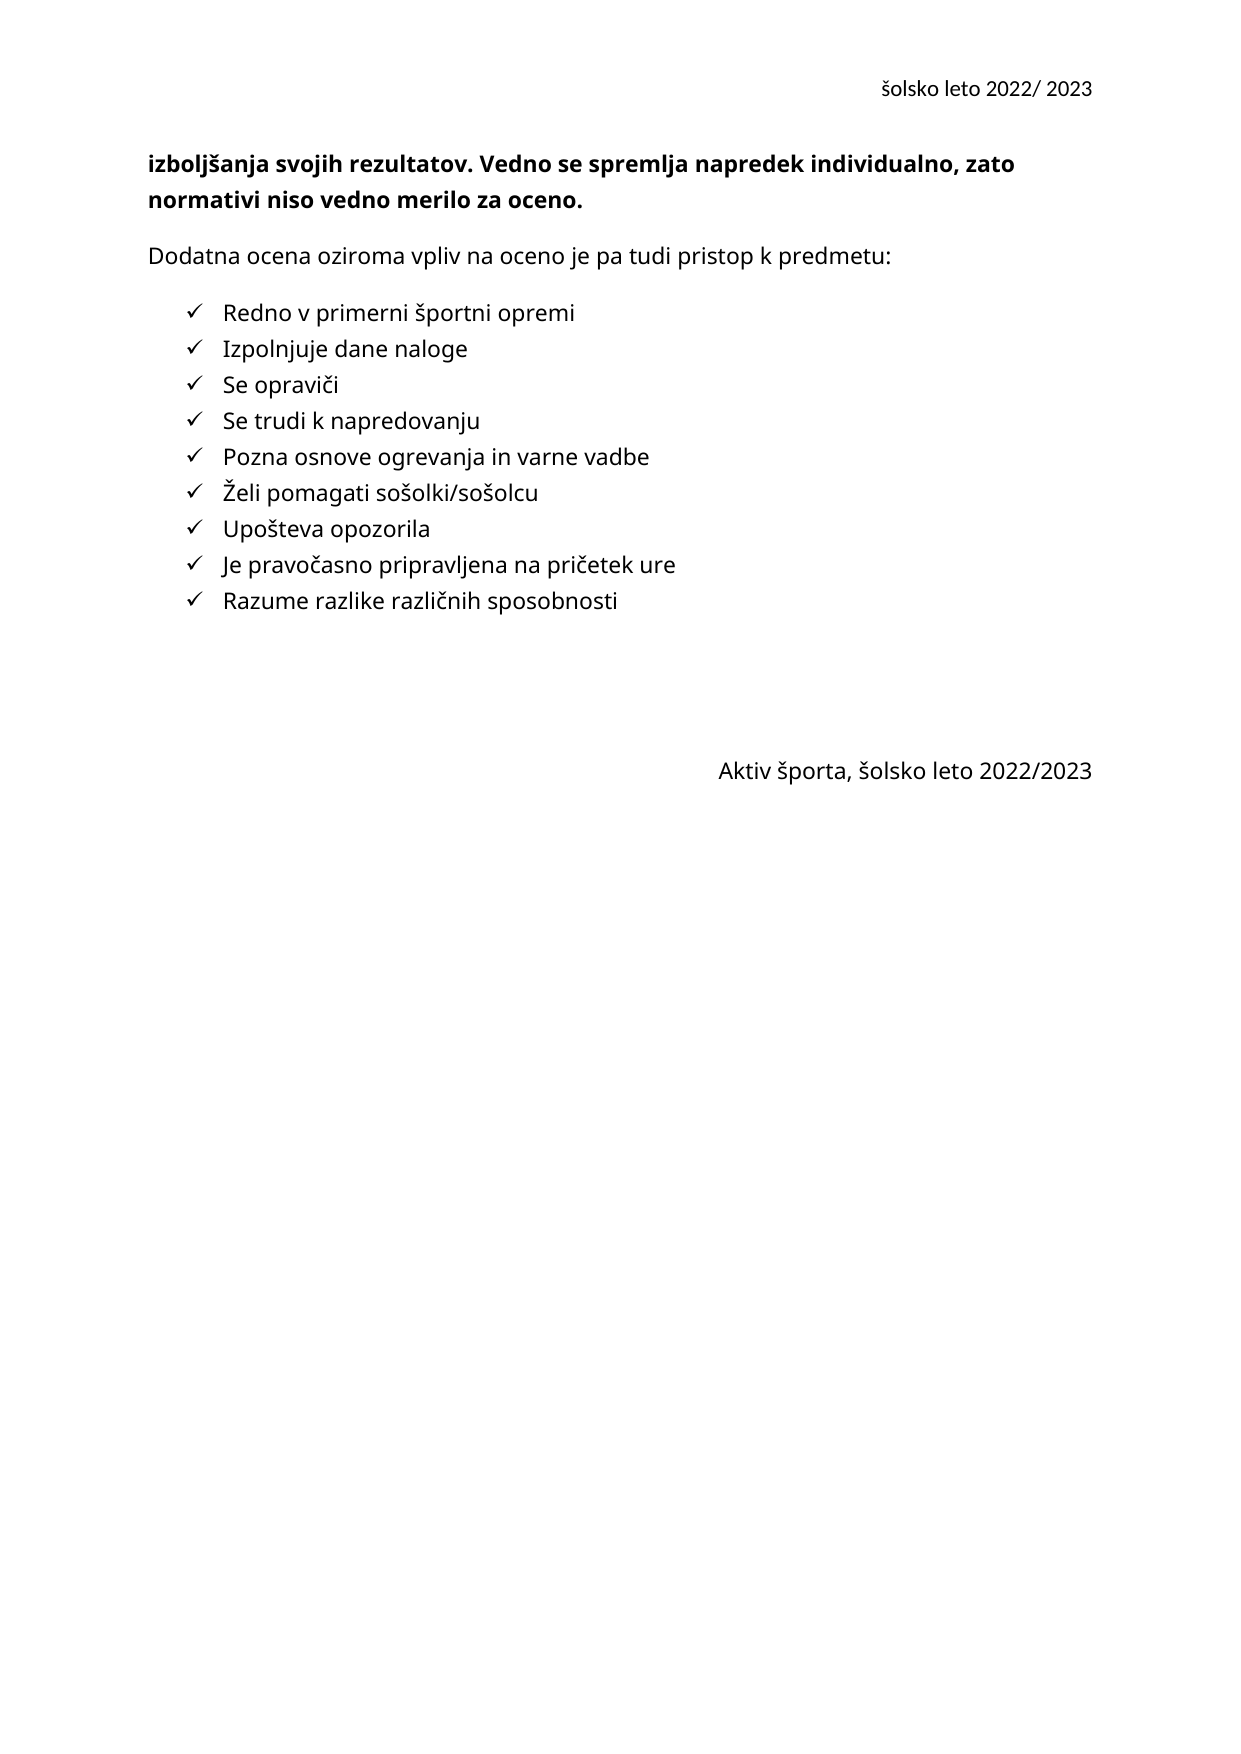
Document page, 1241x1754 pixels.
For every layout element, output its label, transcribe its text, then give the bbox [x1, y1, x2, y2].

text Aktiv športa, šolsko leto 2022/2023 [148, 755, 1093, 786]
list Izpolnjuje dane naloge [185, 333, 1093, 364]
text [148, 148, 1093, 215]
list Redno v primerni športni opremi [185, 297, 1093, 328]
list Upošteva opozorila [185, 513, 1093, 544]
text Dodatna ocena oziroma vpliv na oceno je pa tudi pristop k predmetu: [148, 240, 1093, 272]
list Pozna osnove ogrevanja in varne vadbe [185, 441, 1093, 472]
list Se trudi k napredovanju [185, 405, 1093, 436]
list Se opraviči [185, 369, 1093, 400]
list Razume razlike različnih sposobnosti [185, 584, 1093, 616]
list Želi pomagati sošolki/sošolcu [185, 477, 1093, 508]
list Je pravočasno pripravljena na pričetek ure [185, 549, 1093, 580]
